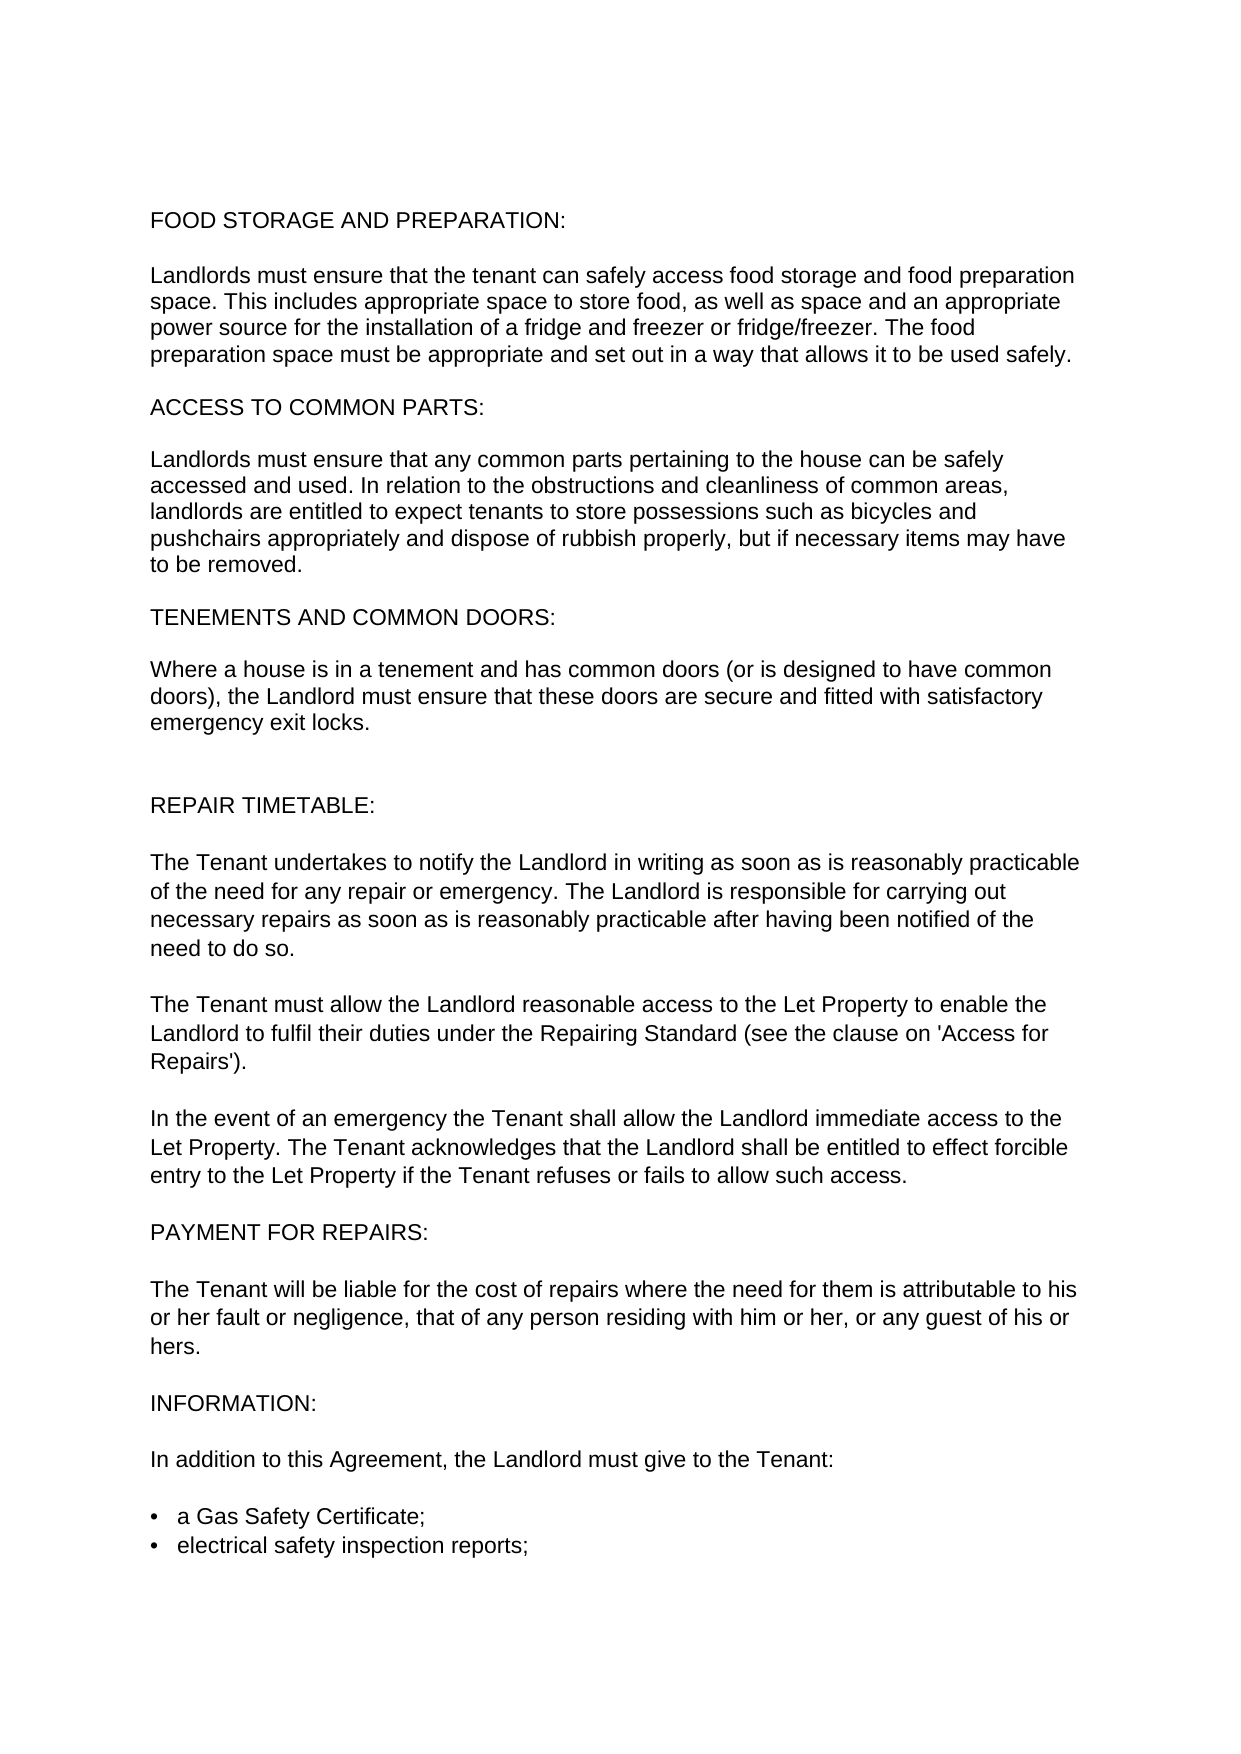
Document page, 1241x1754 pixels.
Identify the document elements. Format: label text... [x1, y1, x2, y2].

subtitle ACCESS TO COMMON PARTS: [150, 393, 1090, 420]
text • a Gas Safety Certificate; [150, 1503, 1090, 1530]
text The Tenant will be liable for the cost of repairs where the need for them is attributable to his or her fault or negligence, that of any person residing with him or her, or any guest of his or hers. [150, 1276, 1090, 1359]
text PAYMENT FOR REPAIRS: [150, 1219, 1090, 1245]
text In addition to this Agreement, the Landlord must give to the Tenant: [150, 1446, 1090, 1473]
subtitle Landlords must ensure that any common parts pertaining to the house can be safely accessed and used. In relation to the obstructions and cleanliness of common areas, landlords are entitled to expect tenants to store possessions such as bicycles and pushchairs appropriately and dispose of rubbish properly, but if necessary items may have to be removed. [150, 446, 1090, 577]
subtitle TENEMENTS AND COMMON DOORS: [150, 604, 1090, 630]
text REPAIR TIMETABLE: [150, 792, 1090, 819]
subtitle FOOD STORAGE AND PREPARATION: [150, 207, 1090, 233]
subtitle Landlords must ensure that the tenant can safely access food storage and food preparation space. This includes appropriate space to store food, as well as space and an appropriate power source for the installation of a fridge and freezer or fridge/freezer. The food preparation space must be appropriate and set out in a way that allows it to be used safely. [150, 262, 1090, 367]
text • electrical safety inspection reports; [150, 1532, 1090, 1558]
text The Tenant undertakes to notify the Landlord in writing as soon as is reasonably practicable of the need for any repair or emergency. The Landlord is responsible for carrying out necessary repairs as soon as is reasonably practicable after having been notified of the need to do so. [150, 849, 1090, 961]
text In the event of an emergency the Tenant shall allow the Landlord immediate access to the Let Property. The Tenant acknowledges that the Landlord shall be entitled to effect forcible entry to the Let Property if the Tenant refuses or fails to allow such access. [150, 1105, 1090, 1188]
subtitle Where a house is in a tenement and has common doors (or is designed to have common doors), the Landlord must ensure that these doors are secure and fitted with satisfactory emergency exit locks. [150, 656, 1090, 736]
text The Tenant must allow the Landlord reasonable access to the Let Property to enable the Landlord to fulfil their duties under the Repairing Standard (see the clause on 'Access for Repairs'). [150, 991, 1090, 1075]
text INFORMATION: [150, 1389, 1090, 1416]
